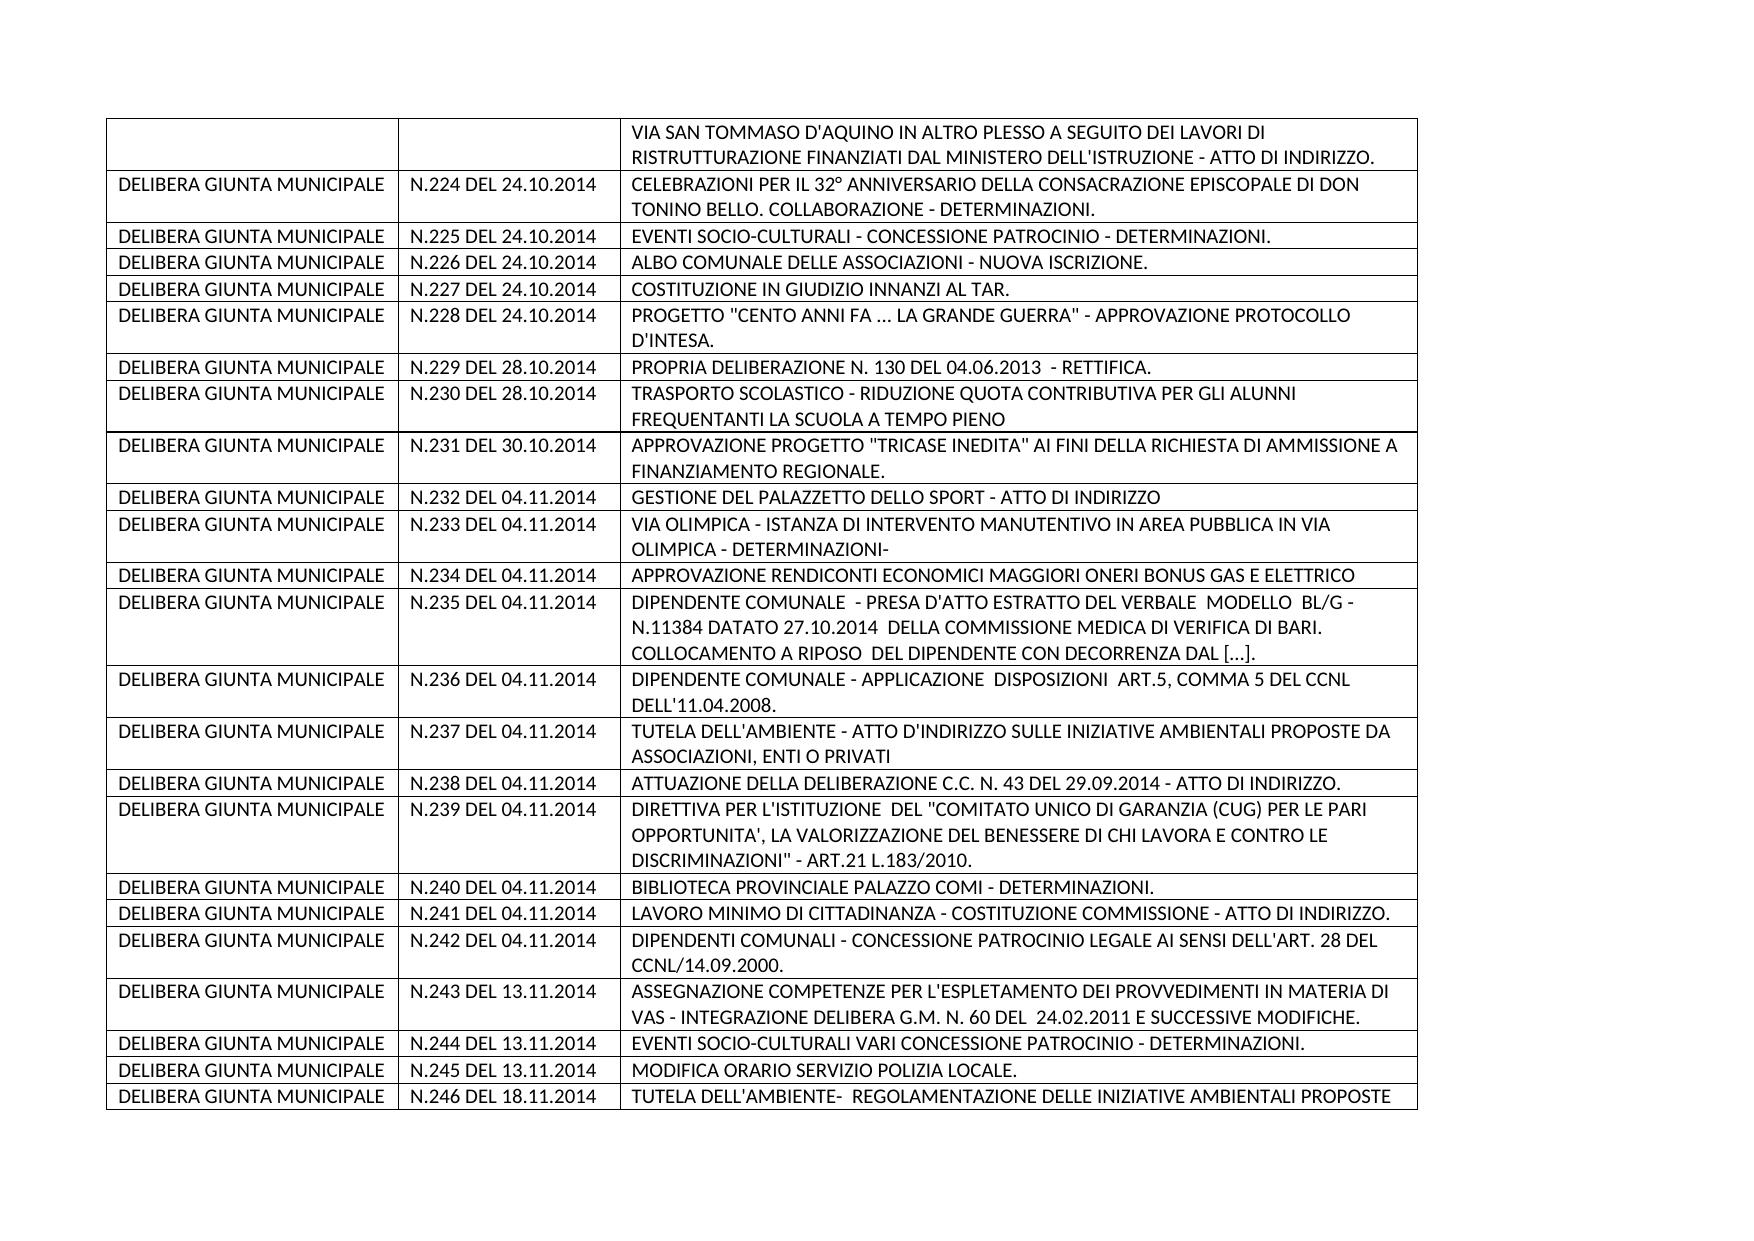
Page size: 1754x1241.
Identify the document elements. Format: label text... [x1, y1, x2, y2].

table_cell N.233 DEL 04.11.2014 [399, 511, 620, 562]
table_cell N.243 DEL 13.11.2014 [399, 979, 620, 1029]
table_cell N.241 DEL 04.11.2014 [399, 900, 620, 926]
table_cell VIA OLIMPICA - ISTANZA DI INTERVENTO MANUTENTIVO IN AREA PUBBLICA IN VIA OLIMPICA - DETERMINAZIONI- [621, 511, 1417, 562]
table_cell DELIBERA GIUNTA MUNICIPALE [107, 433, 398, 483]
table_cell DELIBERA GIUNTA MUNICIPALE [107, 381, 398, 431]
table_cell N.239 DEL 04.11.2014 [399, 797, 620, 873]
table_cell DELIBERA GIUNTA MUNICIPALE [107, 1057, 398, 1082]
table_cell COSTITUZIONE IN GIUDIZIO INNANZI AL TAR. [621, 276, 1417, 301]
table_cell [107, 119, 398, 170]
table_cell DELIBERA GIUNTA MUNICIPALE [107, 927, 398, 978]
table_cell DIPENDENTI COMUNALI - CONCESSIONE PATROCINIO LEGALE AI SENSI DELL'ART. 28 DEL CCNL/14.09.2000. [621, 927, 1417, 978]
table_cell DELIBERA GIUNTA MUNICIPALE [107, 1031, 398, 1056]
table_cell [621, 119, 1417, 170]
table_cell DELIBERA GIUNTA MUNICIPALE [107, 900, 398, 926]
table_cell N.237 DEL 04.11.2014 [399, 718, 620, 769]
table_cell N.234 DEL 04.11.2014 [399, 563, 620, 588]
table_cell DELIBERA GIUNTA MUNICIPALE [107, 718, 398, 769]
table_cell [399, 119, 620, 170]
table_cell N.236 DEL 04.11.2014 [399, 666, 620, 717]
table_cell DELIBERA GIUNTA MUNICIPALE [107, 589, 398, 665]
table_cell N.228 DEL 24.10.2014 [399, 302, 620, 353]
table_cell N.238 DEL 04.11.2014 [399, 770, 620, 796]
table_cell DELIBERA GIUNTA MUNICIPALE [107, 249, 398, 275]
table_cell DELIBERA GIUNTA MUNICIPALE [107, 171, 398, 222]
table_cell DIRETTIVA PER L'ISTITUZIONE DEL "COMITATO UNICO DI GARANZIA (CUG) PER LE PARI OPPORTUNITA', LA VALORIZZAZIONE DEL BENESSERE DI CHI LAVORA E CONTRO LE DISCRIMINAZIONI" - ART.21 L.183/2010. [621, 797, 1417, 873]
table_cell DELIBERA GIUNTA MUNICIPALE [107, 354, 398, 379]
table_cell N.232 DEL 04.11.2014 [399, 484, 620, 510]
table_cell N.224 DEL 24.10.2014 [399, 171, 620, 222]
table_cell N.226 DEL 24.10.2014 [399, 249, 620, 275]
table_cell PROPRIA DELIBERAZIONE N. 130 DEL 04.06.2013 - RETTIFICA. [621, 354, 1417, 379]
table_cell CELEBRAZIONI PER IL 32° ANNIVERSARIO DELLA CONSACRAZIONE EPISCOPALE DI DON TONINO BELLO. COLLABORAZIONE - DETERMINAZIONI. [621, 171, 1417, 222]
table_cell GESTIONE DEL PALAZZETTO DELLO SPORT - ATTO DI INDIRIZZO [621, 484, 1417, 510]
table_cell DELIBERA GIUNTA MUNICIPALE [107, 797, 398, 873]
table_cell TUTELA DELL'AMBIENTE - ATTO D'INDIRIZZO SULLE INIZIATIVE AMBIENTALI PROPOSTE DA ASSOCIAZIONI, ENTI O PRIVATI [621, 718, 1417, 769]
table_cell ALBO COMUNALE DELLE ASSOCIAZIONI - NUOVA ISCRIZIONE. [621, 249, 1417, 275]
table_cell PROGETTO "CENTO ANNI FA ... LA GRANDE GUERRA" - APPROVAZIONE PROTOCOLLO D'INTESA. [621, 302, 1417, 353]
table_cell N.245 DEL 13.11.2014 [399, 1057, 620, 1082]
table_cell LAVORO MINIMO DI CITTADINANZA - COSTITUZIONE COMMISSIONE - ATTO DI INDIRIZZO. [621, 900, 1417, 926]
table_cell EVENTI SOCIO-CULTURALI VARI CONCESSIONE PATROCINIO - DETERMINAZIONI. [621, 1031, 1417, 1056]
table_cell MODIFICA ORARIO SERVIZIO POLIZIA LOCALE. [621, 1057, 1417, 1082]
table_cell APPROVAZIONE PROGETTO "TRICASE INEDITA" AI FINI DELLA RICHIESTA DI AMMISSIONE A FINANZIAMENTO REGIONALE. [621, 433, 1417, 483]
table_cell DIPENDENTE COMUNALE - PRESA D'ATTO ESTRATTO DEL VERBALE MODELLO BL/G - N.11384 DATATO 27.10.2014 DELLA COMMISSIONE MEDICA DI VERIFICA DI BARI. COLLOCAMENTO A RIPOSO DEL DIPENDENTE CON DECORRENZA DAL […]. [621, 589, 1417, 665]
table_cell N.227 DEL 24.10.2014 [399, 276, 620, 301]
table_cell DELIBERA GIUNTA MUNICIPALE [107, 276, 398, 301]
table_cell ASSEGNAZIONE COMPETENZE PER L'ESPLETAMENTO DEI PROVVEDIMENTI IN MATERIA DI VAS - INTEGRAZIONE DELIBERA G.M. N. 60 DEL 24.02.2011 E SUCCESSIVE MODIFICHE. [621, 979, 1417, 1029]
table_cell N.229 DEL 28.10.2014 [399, 354, 620, 379]
table_cell DIPENDENTE COMUNALE - APPLICAZIONE DISPOSIZIONI ART.5, COMMA 5 DEL CCNL DELL'11.04.2008. [621, 666, 1417, 717]
table_cell N.240 DEL 04.11.2014 [399, 874, 620, 899]
table_cell APPROVAZIONE RENDICONTI ECONOMICI MAGGIORI ONERI BONUS GAS E ELETTRICO [621, 563, 1417, 588]
table_cell DELIBERA GIUNTA MUNICIPALE [107, 484, 398, 510]
table_cell DELIBERA GIUNTA MUNICIPALE [107, 302, 398, 353]
table_cell N.231 DEL 30.10.2014 [399, 433, 620, 483]
table_cell N.235 DEL 04.11.2014 [399, 589, 620, 665]
table_cell DELIBERA GIUNTA MUNICIPALE [107, 979, 398, 1029]
table_cell N.225 DEL 24.10.2014 [399, 223, 620, 248]
table_cell DELIBERA GIUNTA MUNICIPALE [107, 874, 398, 899]
table_cell BIBLIOTECA PROVINCIALE PALAZZO COMI - DETERMINAZIONI. [621, 874, 1417, 899]
table_cell DELIBERA GIUNTA MUNICIPALE [107, 770, 398, 796]
table_cell N.244 DEL 13.11.2014 [399, 1031, 620, 1056]
table_cell EVENTI SOCIO-CULTURALI - CONCESSIONE PATROCINIO - DETERMINAZIONI. [621, 223, 1417, 248]
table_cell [107, 1084, 398, 1109]
table_cell DELIBERA GIUNTA MUNICIPALE [107, 563, 398, 588]
table_cell N.230 DEL 28.10.2014 [399, 381, 620, 431]
table_cell DELIBERA GIUNTA MUNICIPALE [107, 511, 398, 562]
table_cell ATTUAZIONE DELLA DELIBERAZIONE C.C. N. 43 DEL 29.09.2014 - ATTO DI INDIRIZZO. [621, 770, 1417, 796]
table_cell N.242 DEL 04.11.2014 [399, 927, 620, 978]
table_cell DELIBERA GIUNTA MUNICIPALE [107, 223, 398, 248]
table_cell DELIBERA GIUNTA MUNICIPALE [107, 666, 398, 717]
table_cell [399, 1084, 620, 1109]
table_cell TRASPORTO SCOLASTICO - RIDUZIONE QUOTA CONTRIBUTIVA PER GLI ALUNNI FREQUENTANTI LA SCUOLA A TEMPO PIENO [621, 381, 1417, 431]
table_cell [621, 1084, 1417, 1109]
